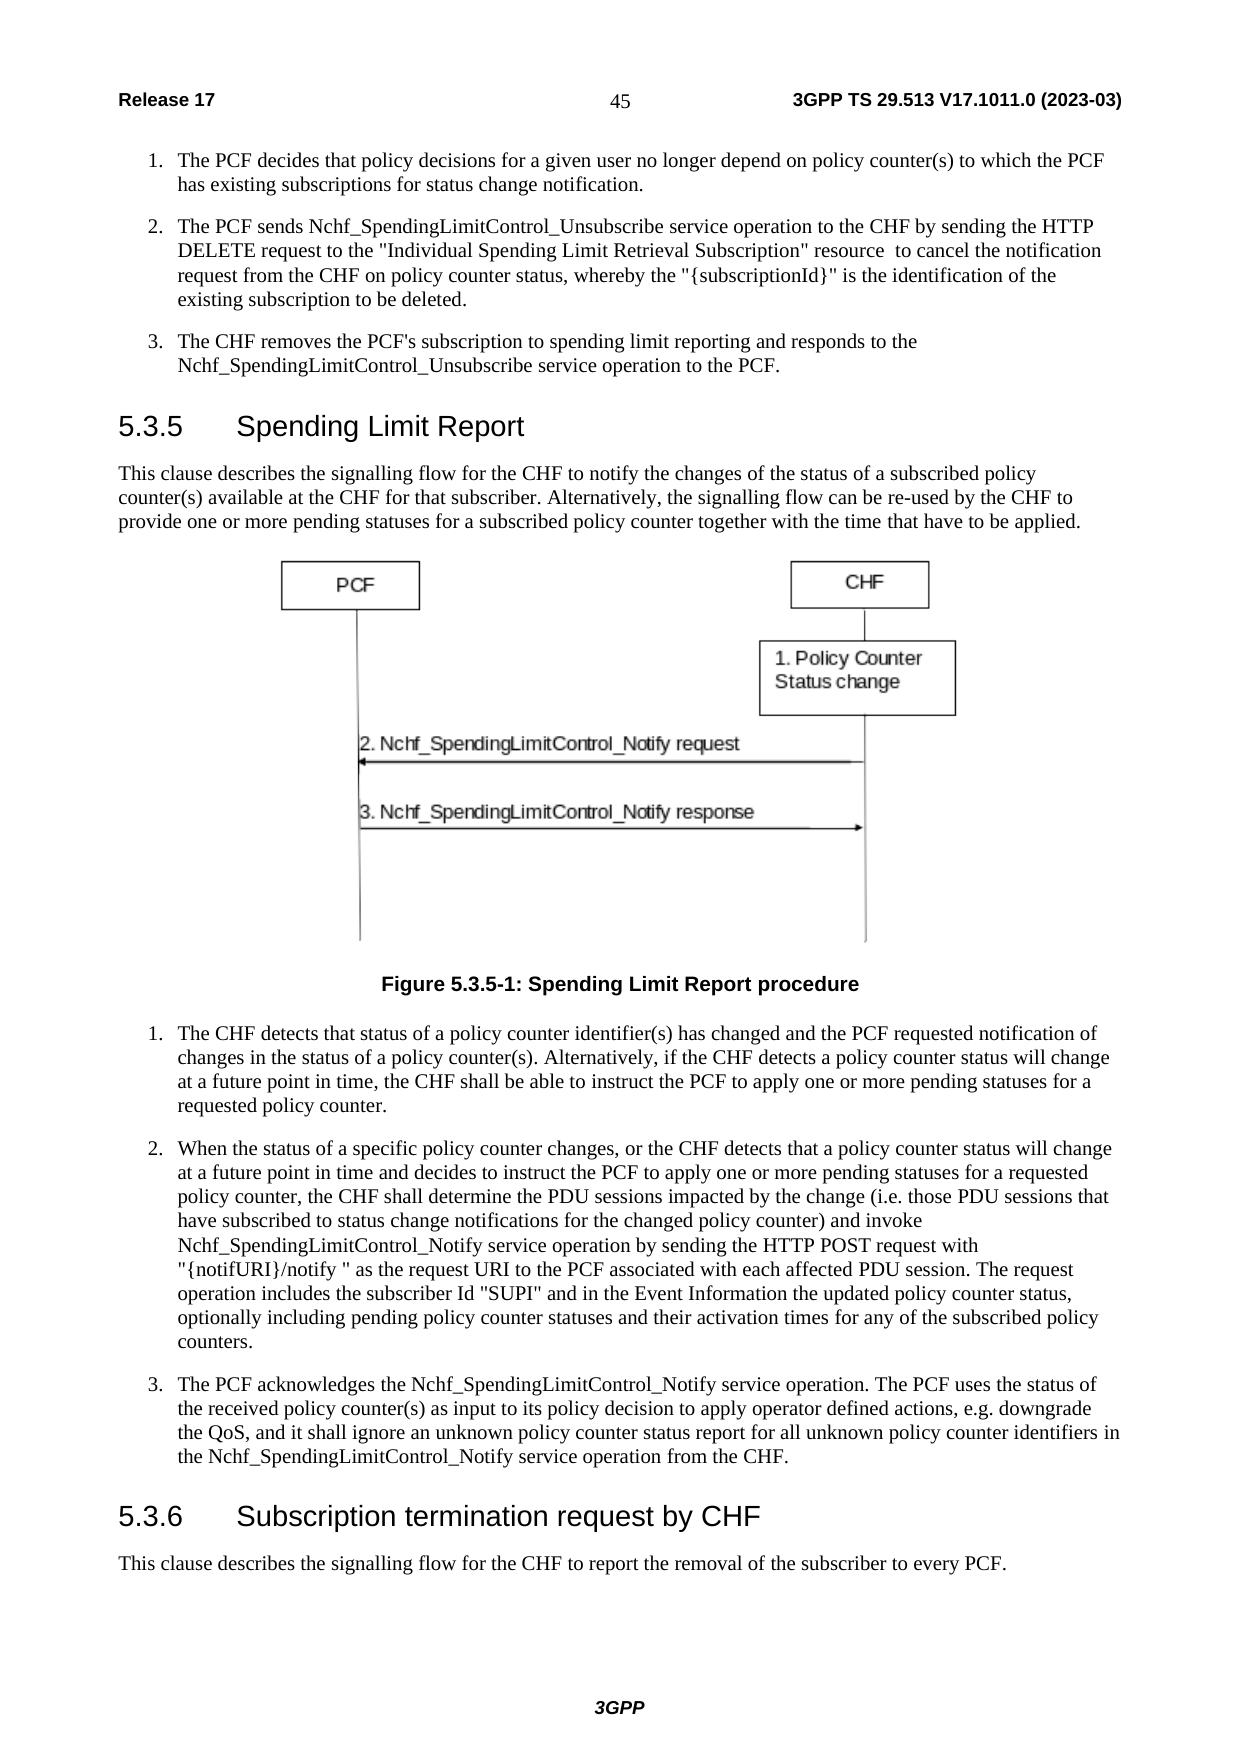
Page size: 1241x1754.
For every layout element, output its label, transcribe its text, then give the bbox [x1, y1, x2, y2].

text Figure 5.3.5-1: Spending Limit Report procedure [118, 972, 1122, 996]
subtitle 5.3.5 Spending Limit Report [118, 409, 1122, 442]
text 3. The PCF acknowledges the Nchf_SpendingLimitControl_Notify service operation. The PCF uses the status of the received policy counter(s) as input to its policy decision to apply operator defined actions, e.g. downgrade the QoS, and it shall ignore an unknown policy counter status report for all unknown policy counter identifiers in the Nchf_SpendingLimitControl_Notify service operation from the CHF. [148, 1372, 1122, 1468]
text This clause describes the signalling flow for the CHF to report the removal of the subscriber to every PCF. [118, 1551, 1122, 1575]
subtitle 5.3.6 Subscription termination request by CHF [118, 1499, 1122, 1533]
text 2. When the status of a specific policy counter changes, or the CHF detects that a policy counter status will change at a future point in time and decides to instruct the PCF to apply one or more pending statuses for a requested policy counter, the CHF shall determine the PDU sessions impacted by the change (i.e. those PDU sessions that have subscribed to status change notifications for the changed policy counter) and invoke Nchf_SpendingLimitControl_Notify service operation by sending the HTTP POST request with "{notifURI}/notify " as the request URI to the PCF associated with each affected PDU session. The request operation includes the subscriber Id "SUPI" and in the Event Information the updated policy counter status, optionally including pending policy counter statuses and their activation times for any of the subscribed policy counters. [148, 1136, 1122, 1353]
text 1. The CHF detects that status of a policy counter identifier(s) has changed and the PCF requested notification of changes in the status of a policy counter(s). Alternatively, if the CHF detects a policy counter status will change at a future point in time, the CHF shall be able to instruct the PCF to apply one or more pending statuses for a requested policy counter. [148, 1021, 1122, 1117]
text 2. The PCF sends Nchf_SpendingLimitControl_Unsubscribe service operation to the CHF by sending the HTTP DELETE request to the "Individual Spending Limit Retrieval Subscription" resource to cancel the notification request from the CHF on policy counter status, whereby the "{subscriptionId}" is the identification of the existing subscription to be deleted. [148, 214, 1122, 311]
text 3. The CHF removes the PCF's subscription to spending limit reporting and responds to the Nchf_SpendingLimitControl_Unsubscribe service operation to the PCF. [148, 329, 1122, 377]
text 1. The PCF decides that policy decisions for a given user no longer depend on policy counter(s) to which the PCF has existing subscriptions for status change notification. [148, 147, 1122, 196]
text This clause describes the signalling flow for the CHF to notify the changes of the status of a subscribed policy counter(s) available at the CHF for that subscriber. Alternatively, the signalling flow can be re-used by the CHF to provide one or more pending statuses for a subscribed policy counter together with the time that have to be applied. [118, 461, 1122, 533]
